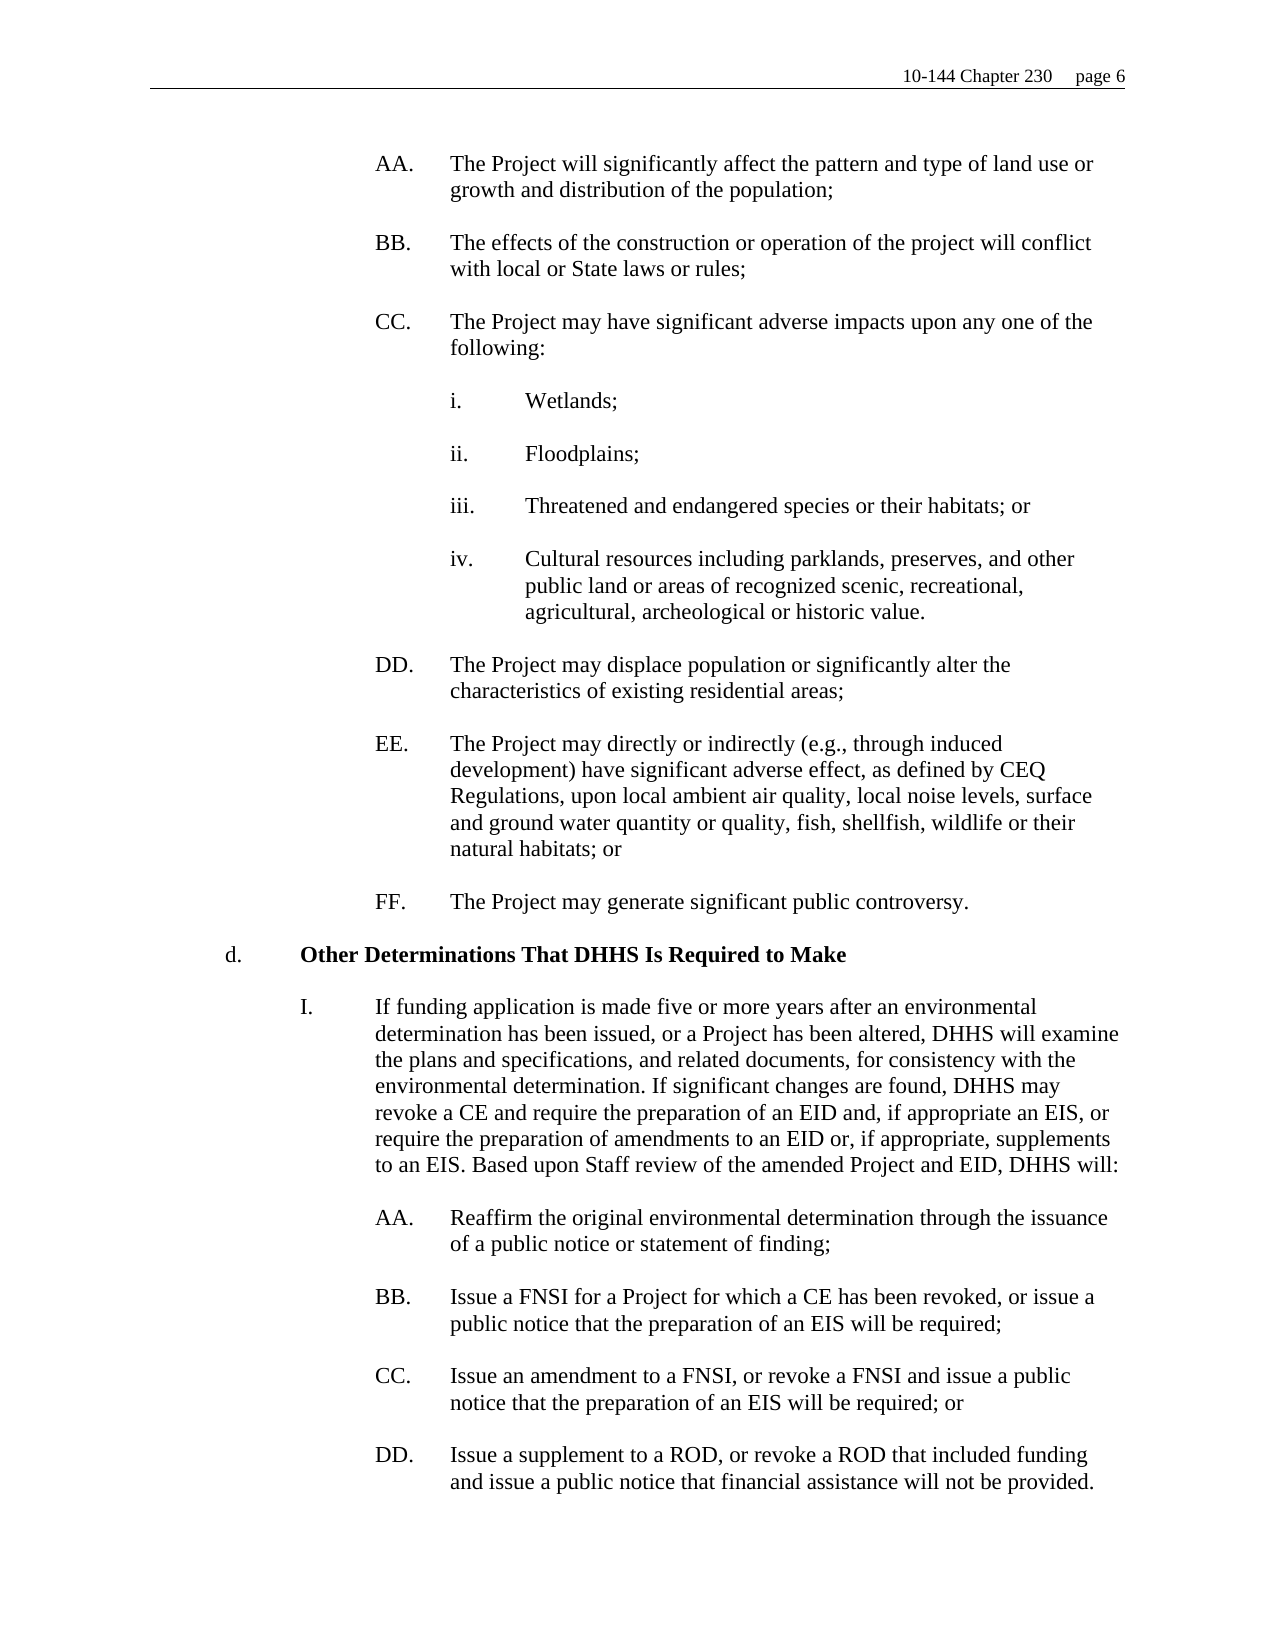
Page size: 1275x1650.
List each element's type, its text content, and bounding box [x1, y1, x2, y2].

list iii. Threatened and endangered species or their habitats; or [150, 493, 1153, 519]
list I. If funding application is made five or more years after an environmental determination has been issued, or a Project has been altered, DHHS will examine the plans and specifications, and related documents, for consistency with the environmental determination. If significant changes are found, DHHS may revoke a CE and require the preparation of an EID and, if appropriate an EIS, or require the preparation of amendments to an EID or, if appropriate, supplements to an EIS. Based upon Staff review of the amended Project and EID, DHHS will: [150, 993, 1125, 1178]
list AA. The Project will significantly affect the pattern and type of land use or growth and distribution of the population; [150, 150, 1125, 203]
list d. Other Determinations That DHHS Is Required to Make [150, 941, 1125, 967]
list CC. The Project may have significant adverse impacts upon any one of the following: [150, 308, 1125, 361]
list iv. Cultural resources including parklands, preserves, and other public land or areas of recognized scenic, recreational, agricultural, archeological or historic value. [150, 545, 1125, 624]
list AA. Reaffirm the original environmental determination through the issuance of a public notice or statement of finding; [150, 1204, 1125, 1257]
list BB. The effects of the construction or operation of the project will conflict with local or State laws or rules; [150, 229, 1125, 282]
list DD. The Project may displace population or significantly alter the characteristics of existing residential areas; [150, 651, 1125, 703]
list BB. Issue a FNSI for a Project for which a CE has been revoked, or issue a public notice that the preparation of an EIS will be required; [150, 1283, 1125, 1336]
list ii. Floodplains; [150, 440, 1125, 466]
list i. Wetlands; [150, 387, 1125, 413]
list DD. Issue a supplement to a ROD, or revoke a ROD that included funding and issue a public notice that financial assistance will not be provided. [150, 1441, 1125, 1494]
list FF. The Project may generate significant public controversy. [150, 888, 1125, 914]
list CC. Issue an amendment to a FNSI, or revoke a FNSI and issue a public notice that the preparation of an EIS will be required; or [150, 1362, 1125, 1415]
list EE. The Project may directly or indirectly (e.g., through induced development) have significant adverse effect, as defined by CEQ Regulations, upon local ambient air quality, local noise levels, surface and ground water quantity or quality, fish, shellfish, wildlife or their natural habitats; or [150, 730, 1125, 862]
